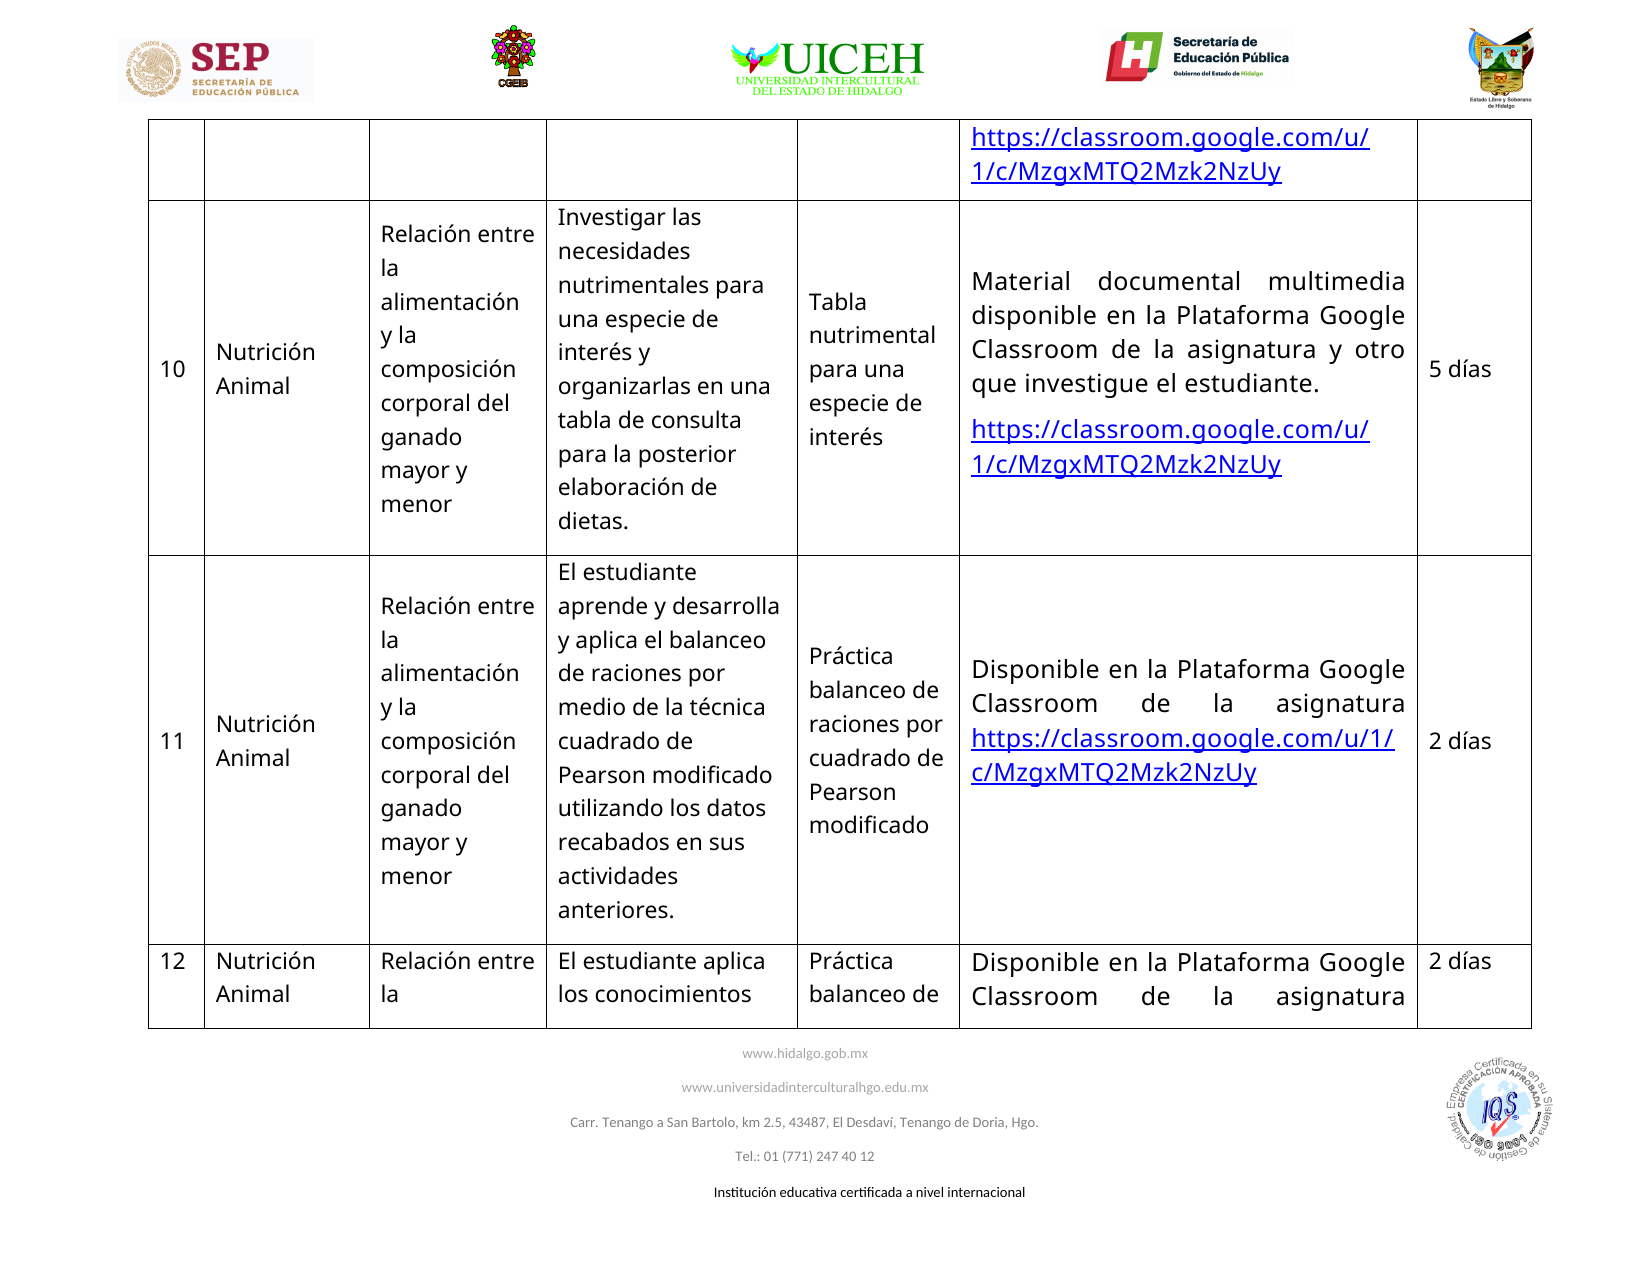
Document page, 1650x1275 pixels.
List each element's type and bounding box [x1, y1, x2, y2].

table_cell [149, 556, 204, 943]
picture [1442, 1054, 1557, 1164]
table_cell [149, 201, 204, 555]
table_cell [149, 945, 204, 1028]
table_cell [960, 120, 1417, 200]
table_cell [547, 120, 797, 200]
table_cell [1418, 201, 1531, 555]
picture [1441, 1, 1611, 133]
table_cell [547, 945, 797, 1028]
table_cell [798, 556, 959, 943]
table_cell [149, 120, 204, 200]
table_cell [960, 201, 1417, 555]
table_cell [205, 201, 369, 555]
picture [119, 37, 314, 102]
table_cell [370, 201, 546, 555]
picture [1099, 27, 1295, 86]
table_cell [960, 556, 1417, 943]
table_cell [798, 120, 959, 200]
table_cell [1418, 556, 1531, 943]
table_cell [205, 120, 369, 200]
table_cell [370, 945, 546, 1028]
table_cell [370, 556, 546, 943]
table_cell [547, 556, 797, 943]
picture [717, 3, 933, 119]
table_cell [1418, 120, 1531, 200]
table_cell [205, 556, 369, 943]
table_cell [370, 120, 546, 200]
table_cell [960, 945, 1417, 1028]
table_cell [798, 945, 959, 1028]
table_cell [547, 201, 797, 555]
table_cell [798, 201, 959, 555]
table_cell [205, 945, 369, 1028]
picture [478, 13, 551, 103]
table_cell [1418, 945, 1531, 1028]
